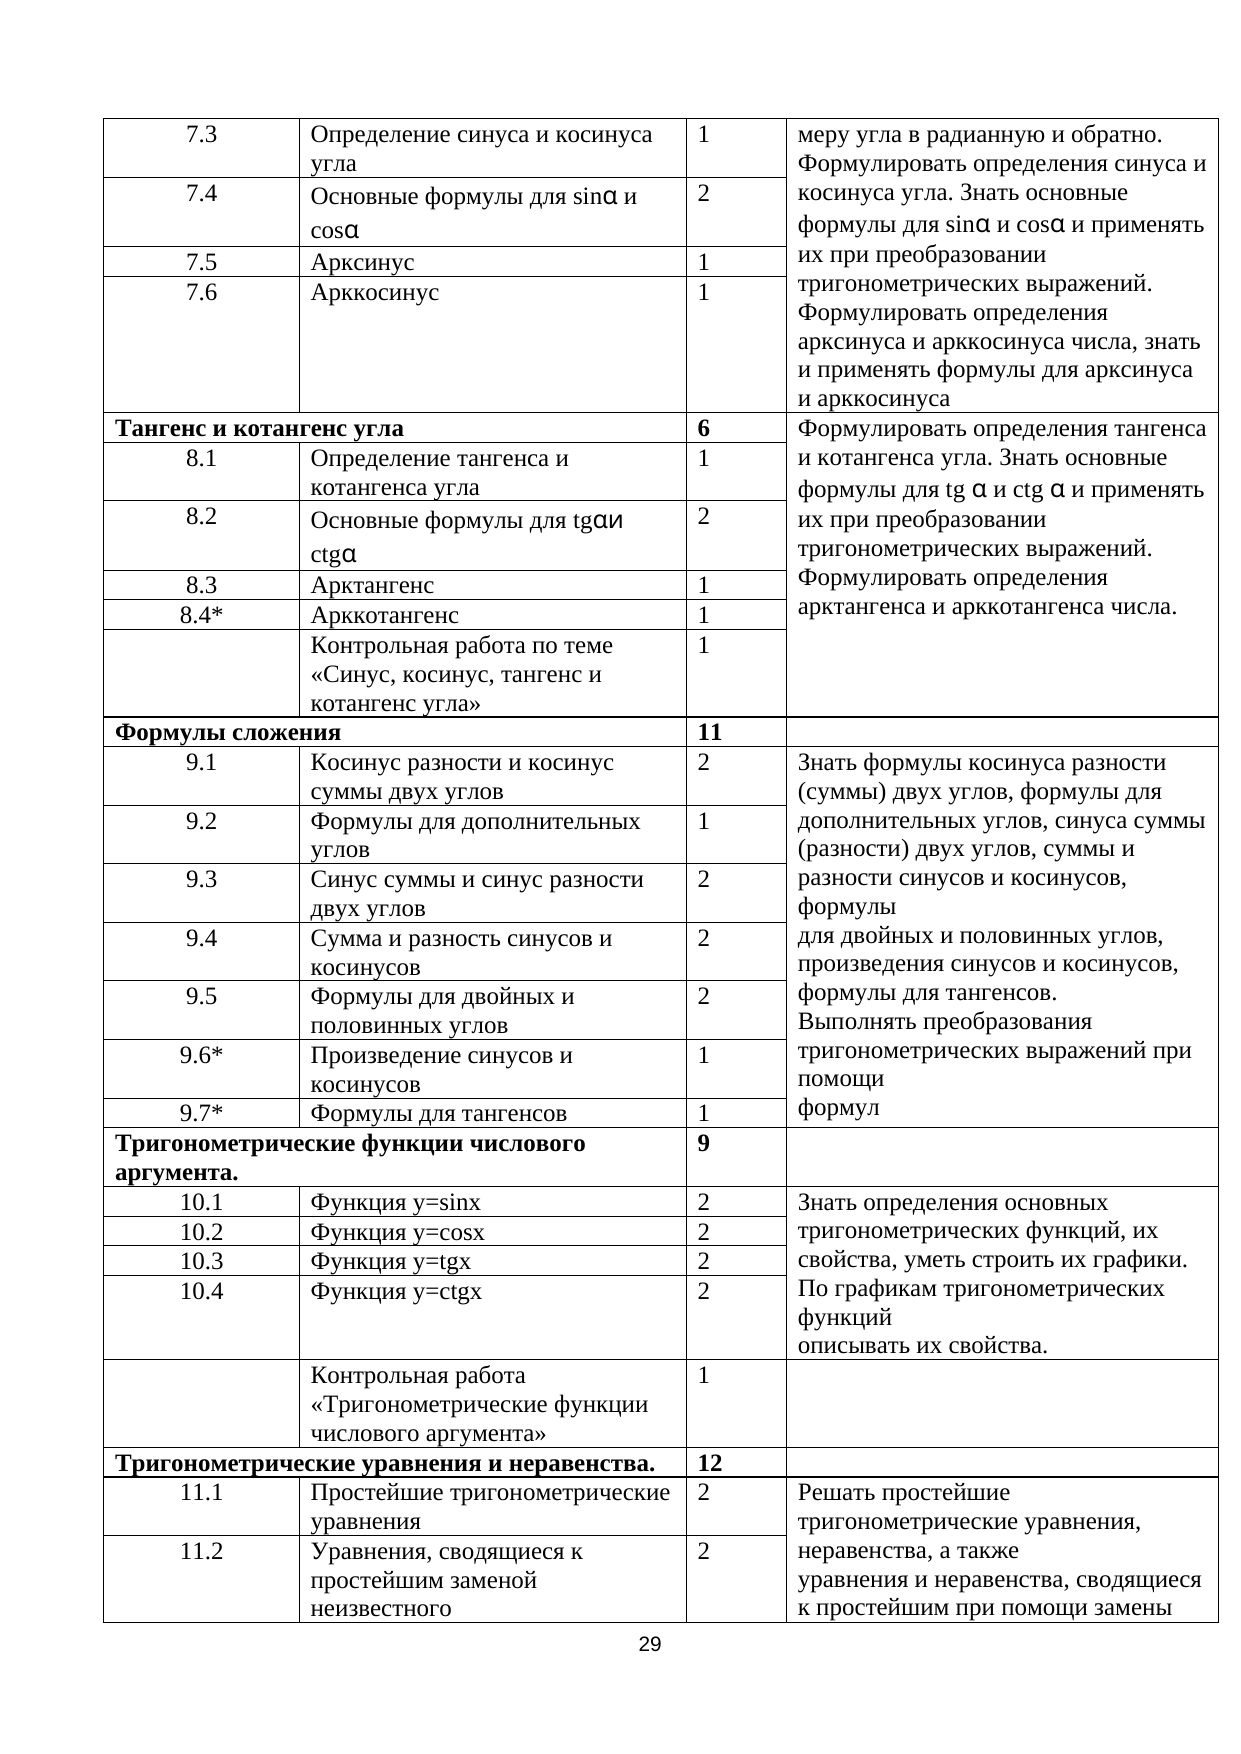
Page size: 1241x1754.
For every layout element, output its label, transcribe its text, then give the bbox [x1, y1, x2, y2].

table_cell 2 [687, 1276, 786, 1359]
table_cell Определение тангенса и котангенса угла [300, 443, 686, 500]
table_cell Решать простейшие тригонометрические уравнения, неравенства, а также уравнения и неравенства, сводящиеся к простейшим при помощи замены неизвестного, решать однородные уравнения. Применять все изученные свойства и способы решения тригонометрических уравнении и неравенств при решении прикладных задач. Решать тригонометрические уравнения, неравенства при помощи введения вспомогательного угла. [787, 1478, 1218, 1622]
table_cell 1 [687, 630, 786, 716]
table_cell 9.1 [104, 747, 299, 805]
table_cell 2 [687, 864, 786, 922]
table_cell [787, 1128, 1218, 1186]
table_cell 2 [687, 981, 786, 1039]
table_cell 9.5 [104, 981, 299, 1039]
table_cell 2 [687, 178, 786, 246]
table_cell 8.1 [104, 443, 299, 500]
table_cell Функция y=sinx [300, 1187, 686, 1216]
table_cell 2 [687, 747, 786, 805]
table_cell [104, 1360, 299, 1447]
table_cell 7.4 [104, 178, 299, 246]
table_cell [787, 1448, 1218, 1476]
table_cell [787, 1360, 1218, 1447]
table_cell Знать формулы косинуса разности (суммы) двух углов, формулы для дополнительных углов, синуса суммы (разности) двух углов, суммы и разности синусов и косинусов, формулы для двойных и половинных углов, произведения синусов и косинусов, формулы для тангенсов. Выполнять преобразования тригонометрических выражений при помощи формул [787, 747, 1218, 1127]
table_cell 2 [687, 1217, 786, 1245]
table_cell Арксинус [300, 247, 686, 276]
table_cell 9.2 [104, 806, 299, 863]
table_cell 8.3 [104, 571, 299, 599]
table_cell Определение синуса и косинуса угла [300, 119, 686, 177]
table_cell Формулировать определения тангенса и котангенса угла. Знать основные формулы для tg α и ctg α и применять их при преобразовании тригонометрических выражений. Формулировать определения арктангенса и арккотангенса числа. [787, 413, 1218, 716]
table_cell [104, 630, 299, 716]
table_cell 10.1 [104, 1187, 299, 1216]
table_cell Арктангенс [300, 571, 686, 599]
table_cell 7.6 [104, 277, 299, 412]
table_cell Контрольная работа «Тригонометрические функции числового аргумента» [300, 1360, 686, 1447]
table_cell 10.4 [104, 1276, 299, 1359]
table_cell 9 [687, 1128, 786, 1186]
table_cell 1 [687, 1040, 786, 1097]
table_cell Арккотангенс [300, 600, 686, 629]
table_cell 7.5 [104, 247, 299, 276]
table_cell 10.3 [104, 1246, 299, 1275]
table_cell 9.6* [104, 1040, 299, 1097]
table_cell Синус суммы и синус разности двух углов [300, 864, 686, 922]
table_cell 2 [687, 1187, 786, 1216]
table_cell Контрольная работа по теме «Синус, косинус, тангенс и котангенс угла» [300, 630, 686, 716]
table_cell Основные формулы для tgαи ctgα [300, 501, 686, 569]
table_cell 1 [687, 1360, 786, 1447]
table_cell Формулы для двойных и половинных углов [300, 981, 686, 1039]
table_cell 10.2 [104, 1217, 299, 1245]
table_cell 8.2 [104, 501, 299, 569]
table_cell Тригонометрические уравнения и неравенства. [104, 1448, 686, 1476]
table_cell Формулы сложения [104, 718, 686, 746]
table_cell Функция y=cosx [300, 1217, 686, 1245]
table_cell 1 [687, 806, 786, 863]
table_cell Арккосинус [300, 277, 686, 412]
table_cell 9.3 [104, 864, 299, 922]
table_cell Тангенс и котангенс угла [104, 413, 686, 442]
table_cell 12 [687, 1448, 786, 1476]
table_cell 2 [687, 501, 786, 569]
table_cell 2 [687, 1246, 786, 1275]
table_cell Формулы для тангенсов [300, 1099, 686, 1127]
table_cell Формулы для дополнительных углов [300, 806, 686, 863]
table_cell Тригонометрические функции числового аргумента. [104, 1128, 686, 1186]
table_cell 8.4* [104, 600, 299, 629]
table_cell 9.4 [104, 923, 299, 980]
table_cell 2 [687, 1536, 786, 1622]
table_cell 1 [687, 119, 786, 177]
table_cell 6 [687, 413, 786, 442]
table_cell 1 [687, 1099, 786, 1127]
table_cell 1 [687, 443, 786, 500]
table_cell 11.1 [104, 1478, 299, 1535]
table_cell Функция y=tgx [300, 1246, 686, 1275]
table_cell 7.3 [104, 119, 299, 177]
table_cell 9.7* [104, 1099, 299, 1127]
table_cell [787, 718, 1218, 746]
table_cell Функция y=ctgx [300, 1276, 686, 1359]
table_cell Основные формулы для sinα и cosα [300, 178, 686, 246]
table_cell Произведение синусов и косинусов [300, 1040, 686, 1097]
table_cell 11.2 [104, 1536, 299, 1622]
table_cell 11 [687, 718, 786, 746]
table_cell Знать определения основных тригонометрических функций, их свойства, уметь строить их графики. По графикам тригонометрических функций описывать их свойства. [787, 1187, 1218, 1359]
table_cell Уравнения, сводящиеся к простейшим заменой неизвестного [300, 1536, 686, 1622]
table_cell 1 [687, 600, 786, 629]
table_cell 1 [687, 247, 786, 276]
table_cell Простейшие тригонометрические уравнения [300, 1478, 686, 1535]
table_cell 2 [687, 923, 786, 980]
table_cell Сумма и разность синусов и косинусов [300, 923, 686, 980]
table_cell 1 [687, 571, 786, 599]
table_cell 1 [687, 277, 786, 412]
table_cell Косинус разности и косинус суммы двух углов [300, 747, 686, 805]
table_cell 2 [687, 1478, 786, 1535]
